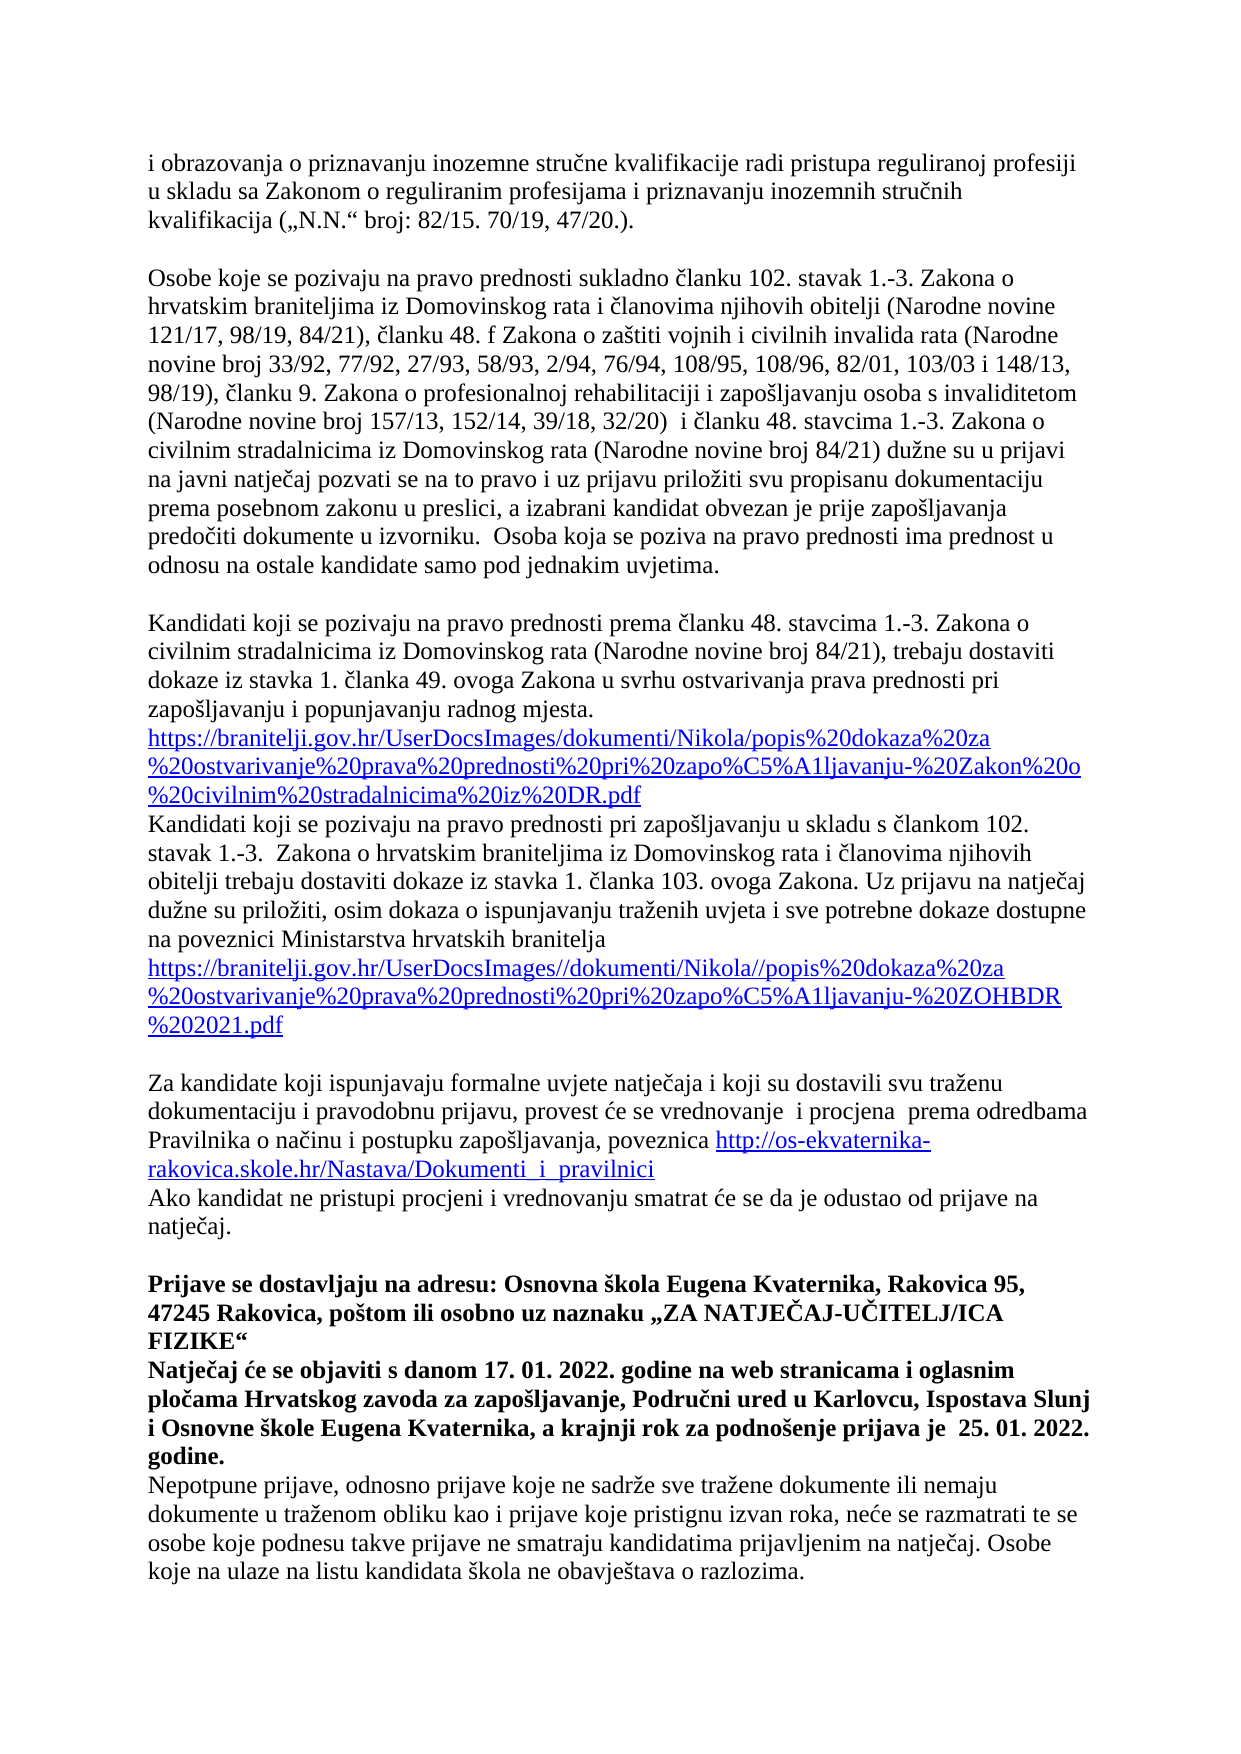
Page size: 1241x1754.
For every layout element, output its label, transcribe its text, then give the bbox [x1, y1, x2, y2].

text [148, 148, 1093, 234]
text Ako kandidat ne pristupi procjeni i vrednovanju smatrat će se da je odustao od prijave na natječaj. [148, 1183, 1093, 1240]
text Osobe koje se pozivaju na pravo prednosti sukladno članku 102. stavak 1.-3. Zakona o hrvatskim braniteljima iz Domovinskog rata i članovima njihovih obitelji (Narodne novine 121/17, 98/19, 84/21), članku 48. f Zakona o zaštiti vojnih i civilnih invalida rata (Narodne novine broj 33/92, 77/92, 27/93, 58/93, 2/94, 76/94, 108/95, 108/96, 82/01, 103/03 i 148/13, 98/19), članku 9. Zakona o profesionalnoj rehabilitaciji i zapošljavanju osoba s invaliditetom (Narodne novine broj 157/13, 152/14, 39/18, 32/20) i članku 48. stavcima 1.-3. Zakona o civilnim stradalnicima iz Domovinskog rata (Narodne novine broj 84/21) dužne su u prijavi na javni natječaj pozvati se na to pravo i uz prijavu priložiti svu propisanu dokumentaciju prema posebnom zakonu u preslici, a izabrani kandidat obvezan je prije zapošljavanja predočiti dokumente u izvorniku. Osoba koja se poziva na pravo prednosti ima prednost u odnosu na ostale kandidate samo pod jednakim uvjetima. [148, 263, 1093, 579]
text Natječaj će se objaviti s danom 17. 01. 2022. godine na web stranicama i oglasnim pločama Hrvatskog zavoda za zapošljavanje, Područni ured u Karlovcu, Ispostava Slunj i Osnovne škole Eugena Kvaternika, a krajnji rok za podnošenje prijava je 25. 01. 2022. godine. [148, 1355, 1093, 1470]
text https://branitelji.gov.hr/UserDocsImages/dokumenti/Nikola/popis%20dokaza%20za%20ostvarivanje%20prava%20prednosti%20pri%20zapo%C5%A1ljavanju-%20Zakon%20o%20civilnim%20stradalnicima%20iz%20DR.pdf [148, 723, 1093, 809]
text Za kandidate koji ispunjavaju formalne uvjete natječaja i koji su dostavili svu traženu dokumentaciju i pravodobnu prijavu, provest će se vrednovanje i procjena prema odredbama Pravilnika o načinu i postupku zapošljavanja, poveznica http://os-ekvaternika-rakovica.skole.hr/Nastava/Dokumenti_i_pravilnici [148, 1068, 1093, 1183]
text https://branitelji.gov.hr/UserDocsImages//dokumenti/Nikola//popis%20dokaza%20za%20ostvarivanje%20prava%20prednosti%20pri%20zapo%C5%A1ljavanju-%20ZOHBDR%202021.pdf [148, 953, 1093, 1039]
text Prijave se dostavljaju na adresu: Osnovna škola Eugena Kvaternika, Rakovica 95, 47245 Rakovica, poštom ili osobno uz naznaku „ZA NATJEČAJ-UČITELJ/ICA FIZIKE“ [148, 1269, 1093, 1355]
text Nepotpune prijave, odnosno prijave koje ne sadrže sve tražene dokumente ili nemaju dokumente u traženom obliku kao i prijave koje pristignu izvan roka, neće se razmatrati te se osobe koje podnesu takve prijave ne smatraju kandidatima prijavljenim na natječaj. Osobe koje na ulaze na listu kandidata škola ne obavještava o razlozima. [148, 1470, 1093, 1585]
text Kandidati koji se pozivaju na pravo prednosti pri zapošljavanju u skladu s člankom 102. stavak 1.-3. Zakona o hrvatskim braniteljima iz Domovinskog rata i članovima njihovih obitelji trebaju dostaviti dokaze iz stavka 1. članka 103. ovoga Zakona. Uz prijavu na natječaj dužne su priložiti, osim dokaza o ispunjavanju traženih uvjeta i sve potrebne dokaze dostupne na poveznici Ministarstva hrvatskih branitelja [148, 809, 1093, 953]
text Kandidati koji se pozivaju na pravo prednosti prema članku 48. stavcima 1.-3. Zakona o civilnim stradalnicima iz Domovinskog rata (Narodne novine broj 84/21), trebaju dostaviti dokaze iz stavka 1. članka 49. ovoga Zakona u svrhu ostvarivanja prava prednosti pri zapošljavanju i popunjavanju radnog mjesta. [148, 608, 1093, 723]
